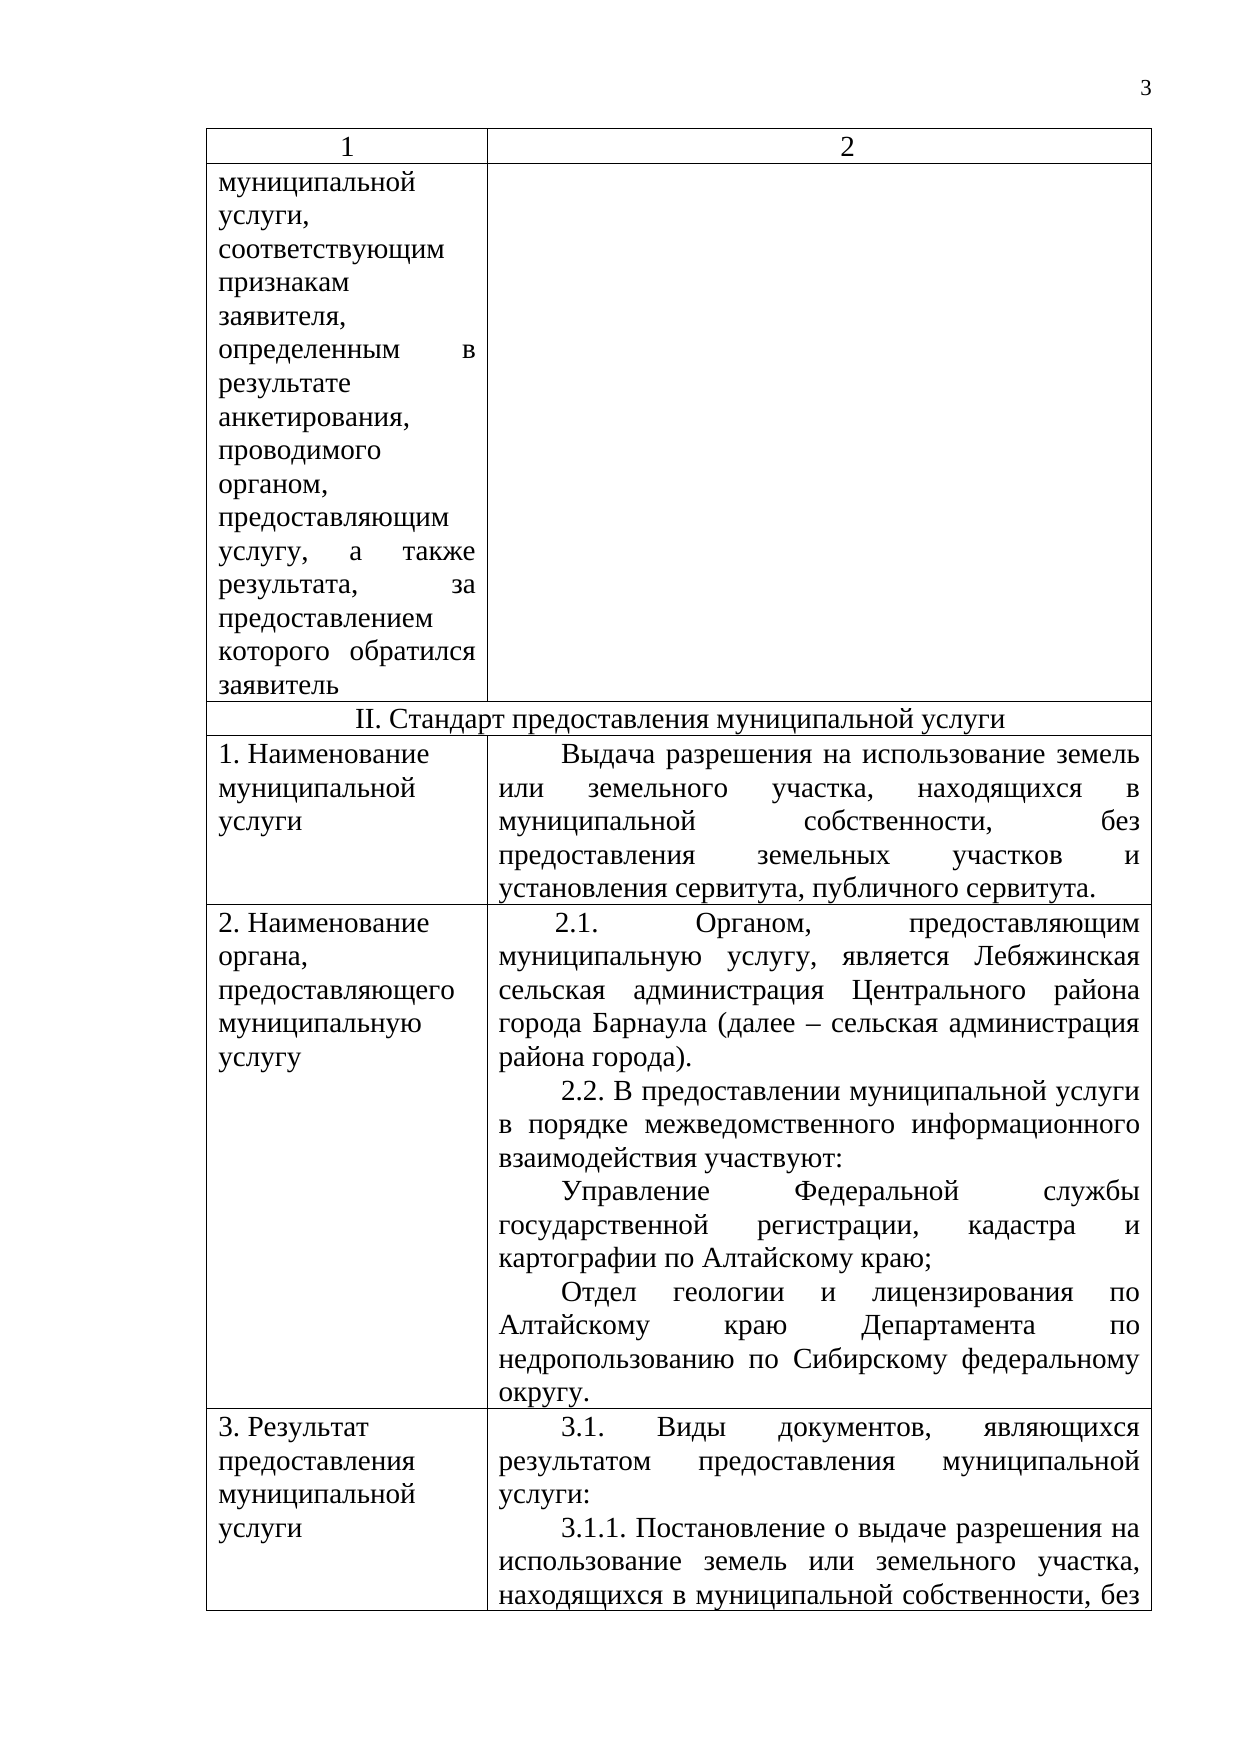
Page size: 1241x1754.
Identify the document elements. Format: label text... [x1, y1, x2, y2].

table_header 1 [207, 129, 487, 163]
table_cell 2.1. Органом, предоставляющим муниципальную услугу, является Лебяжинская сельская администрация Центрального района города Барнаула (далее – сельская администрация района города). 2.2. В предоставлении муниципальной услуги в порядке межведомственного информационного взаимодействия участвуют: Управление Федеральной службы государственной регистрации, кадастра и картографии по Алтайскому краю; Отдел геологии и лицензирования по Алтайскому краю Департамента по недропользованию по Сибирскому федеральному округу. [488, 905, 1151, 1408]
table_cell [488, 1409, 1151, 1610]
table_cell 2. Наименование органа, предоставляющего муниципальную услугу [207, 905, 487, 1408]
table_header 2 [488, 129, 1151, 163]
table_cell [207, 1409, 487, 1610]
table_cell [207, 164, 487, 701]
table_cell II. Стандарт предоставления муниципальной услуги [207, 702, 1151, 735]
table_cell Выдача разрешения на использование земель или земельного участка, находящихся в муниципальной собственности, без предоставления земельных участков и установления сервитута, публичного сервитута. [488, 736, 1151, 904]
table_cell 1. Наименование муниципальной услуги [207, 736, 487, 904]
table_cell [488, 164, 1151, 701]
